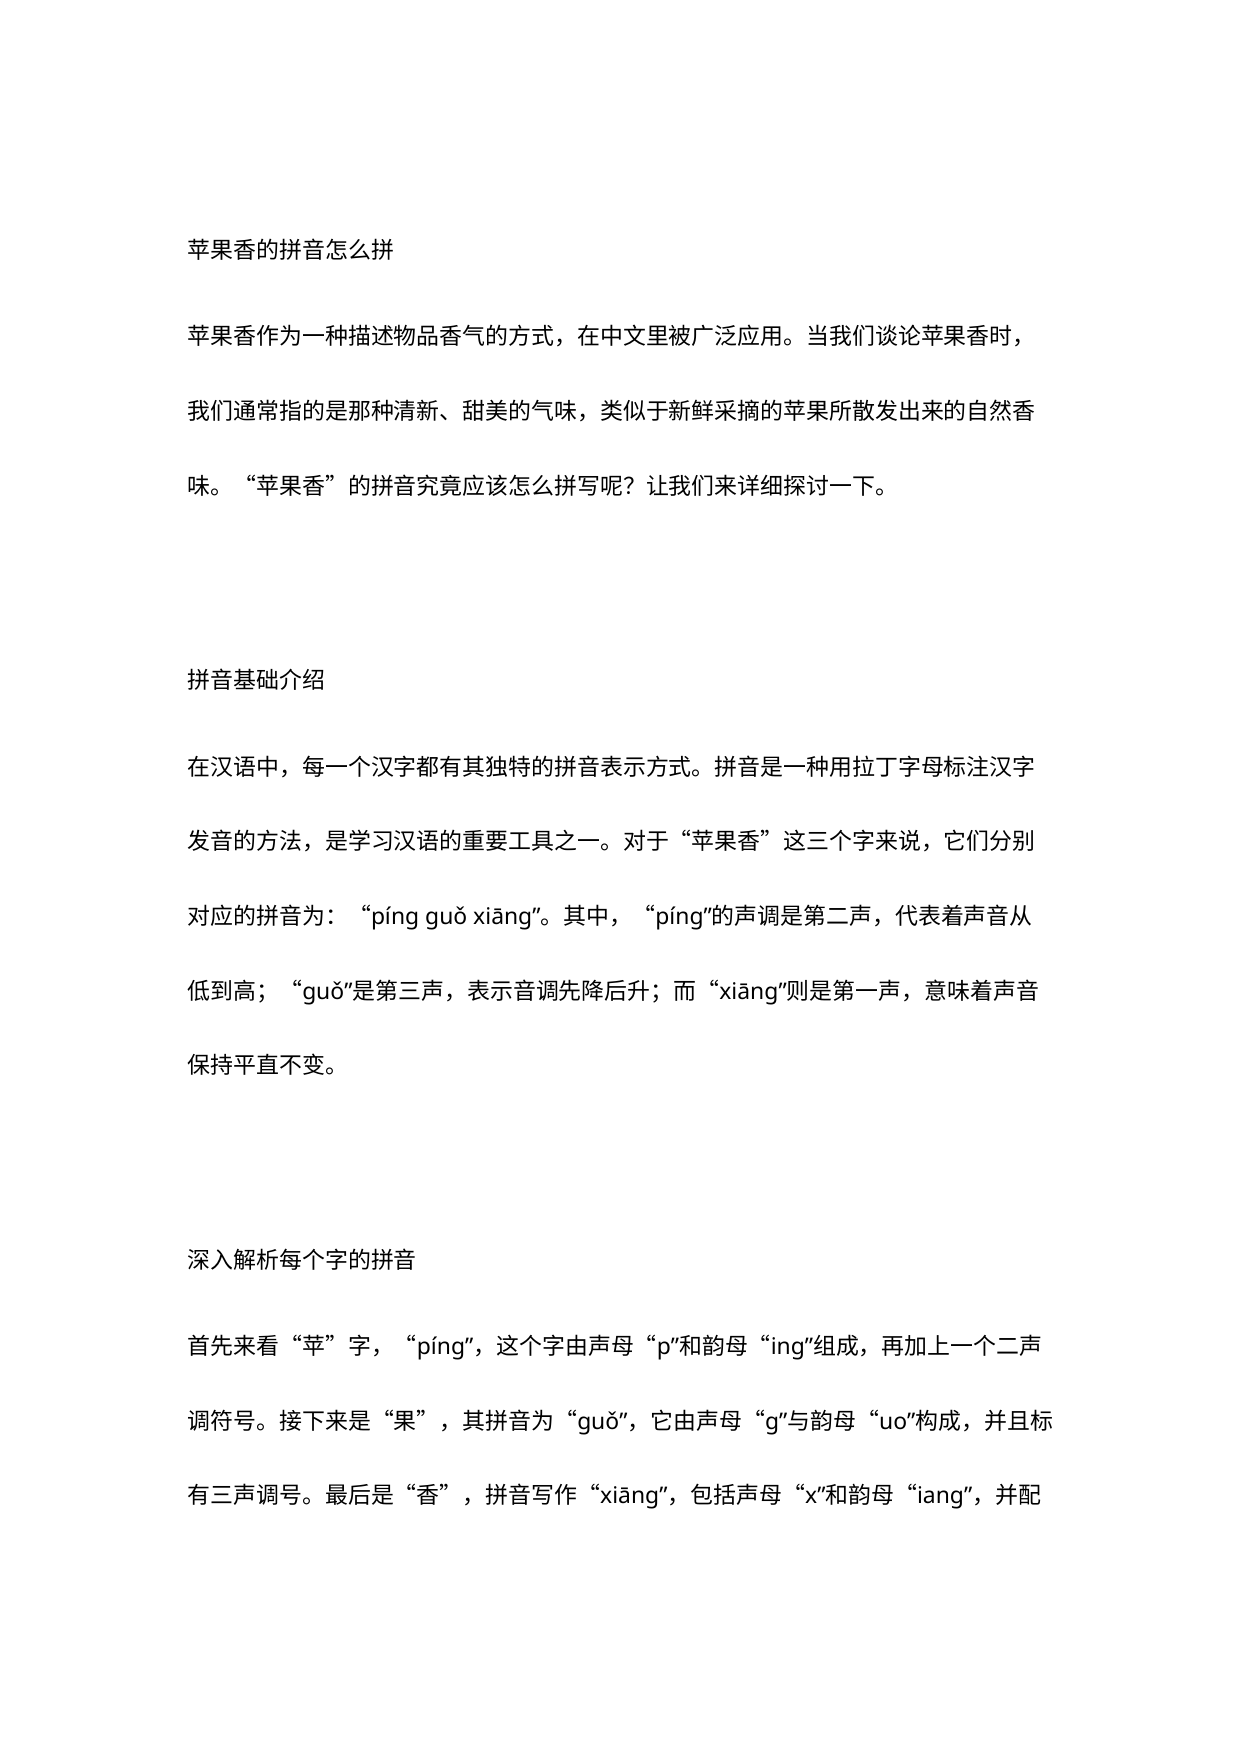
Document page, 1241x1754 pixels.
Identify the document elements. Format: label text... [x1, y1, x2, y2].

text 苹果香作为一种描述物品香气的方式，在中文里被广泛应用。当我们谈论苹果香时，我们通常指的是那种清新、甜美的气味，类似于新鲜采摘的苹果所散发出来的自然香味。“苹果香”的拼音究竟应该怎么拼写呢？让我们来详细探讨一下。 [187, 302, 1053, 517]
text 在汉语中，每一个汉字都有其独特的拼音表示方式。拼音是一种用拉丁字母标注汉字发音的方法，是学习汉语的重要工具之一。对于“苹果香”这三个字来说，它们分别对应的拼音为：“píng guǒ xiāng”。其中，“píng”的声调是第二声，代表着声音从低到高；“guǒ”是第三声，表示音调先降后升；而“xiāng”则是第一声，意味着声音保持平直不变。 [187, 733, 1053, 1096]
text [187, 1312, 1053, 1527]
text 拼音基础介绍 [187, 646, 1053, 711]
text 深入解析每个字的拼音 [187, 1226, 1053, 1291]
text 苹果香的拼音怎么拼 [187, 216, 1053, 281]
